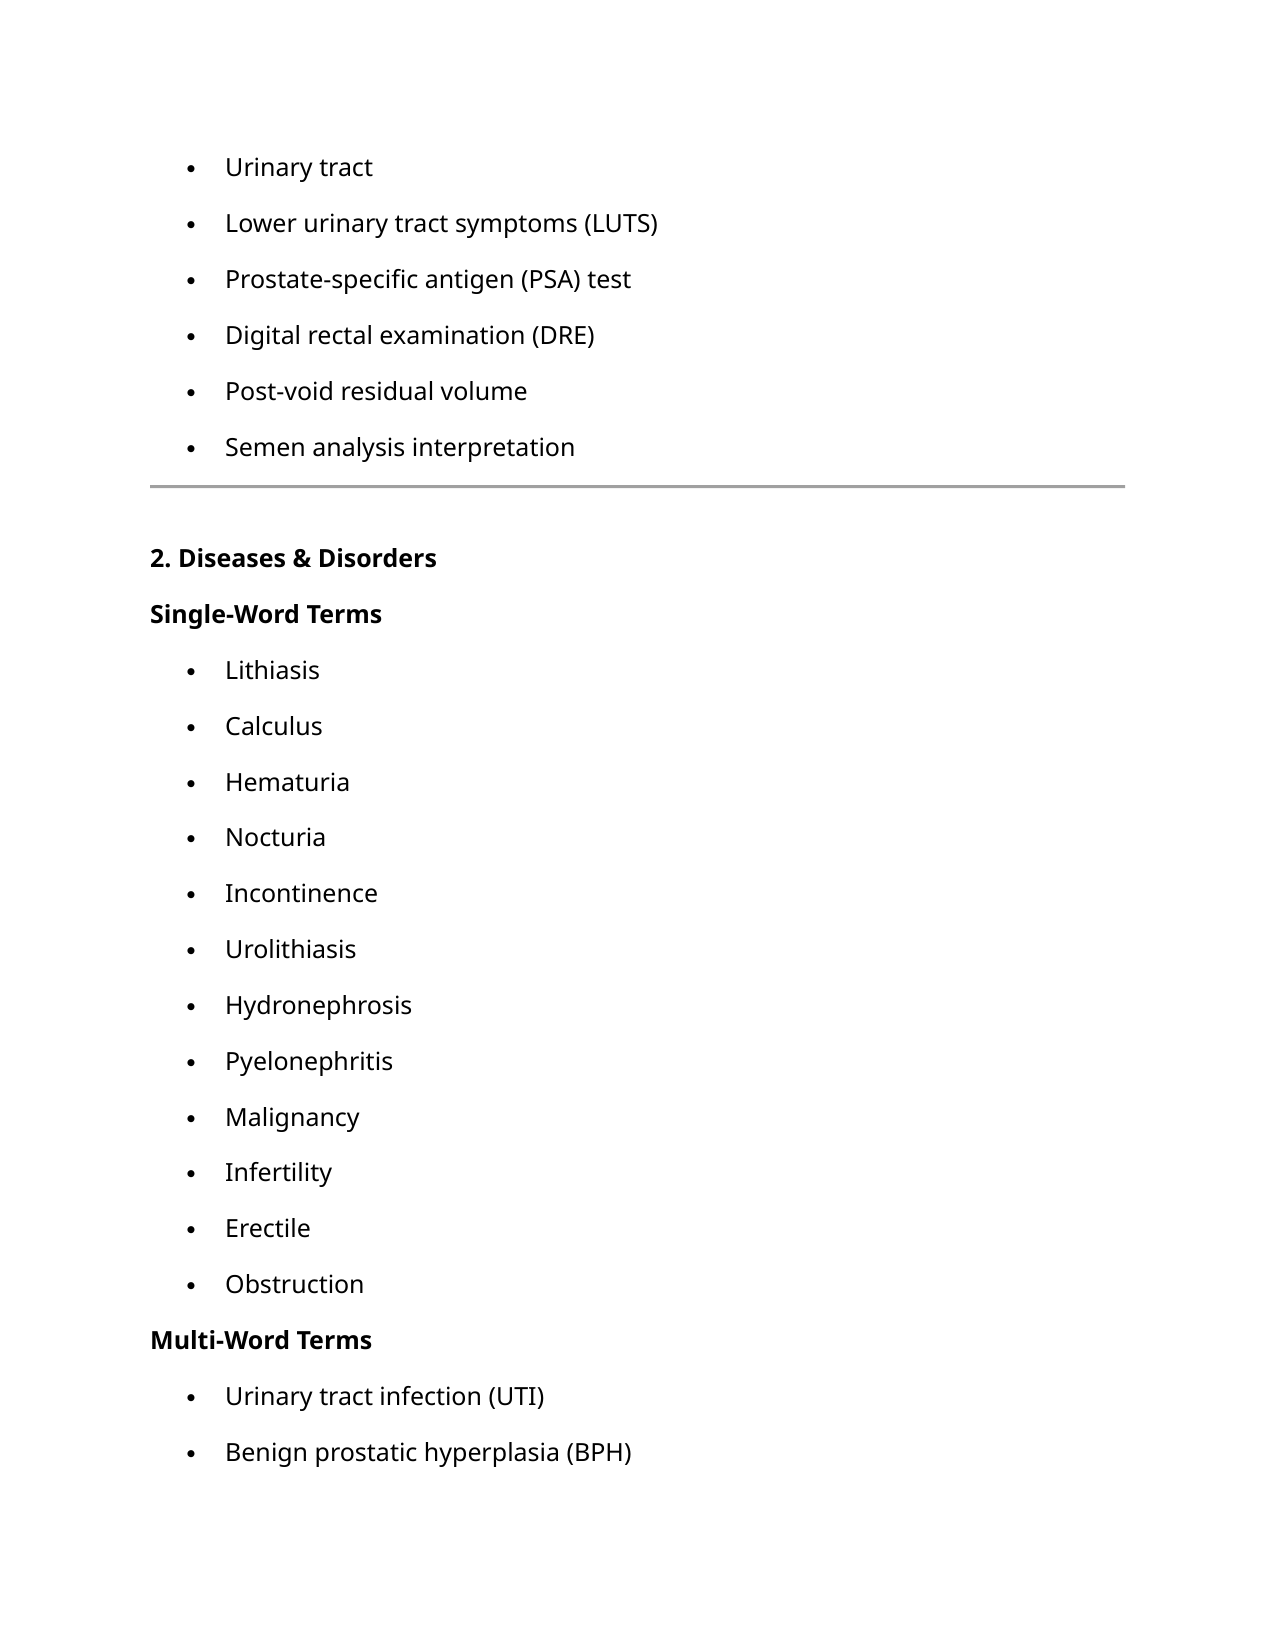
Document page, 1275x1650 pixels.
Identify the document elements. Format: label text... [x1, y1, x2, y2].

list Pyelonephritis [187, 1043, 1125, 1077]
list Prostate-specific antigen (PSA) test [187, 262, 1125, 296]
list Hematuria [187, 764, 1125, 798]
list Urolithiasis [187, 932, 1125, 966]
text 2. Diseases & Disorders [150, 541, 1125, 575]
list Lower urinary tract symptoms (LUTS) [187, 206, 1125, 240]
list Calculus [187, 708, 1125, 742]
list Malignancy [187, 1099, 1125, 1133]
list Erectile [187, 1211, 1125, 1245]
text Single-Word Terms [150, 597, 1125, 631]
list Obstruction [187, 1267, 1125, 1301]
list Semen analysis interpretation [187, 429, 1125, 463]
list Nocturia [187, 820, 1125, 854]
list Post-void residual volume [187, 373, 1125, 407]
text Multi-Word Terms [150, 1322, 1125, 1357]
list Incontinence [187, 876, 1125, 910]
list Lithiasis [187, 652, 1125, 687]
list Digital rectal examination (DRE) [187, 317, 1125, 352]
list Hydronephrosis [187, 987, 1125, 1022]
list Infertility [187, 1155, 1125, 1189]
list Benign prostatic hyperplasia (BPH) [187, 1434, 1125, 1468]
list Urinary tract infection (UTI) [187, 1378, 1125, 1412]
list Urinary tract [187, 150, 1125, 184]
